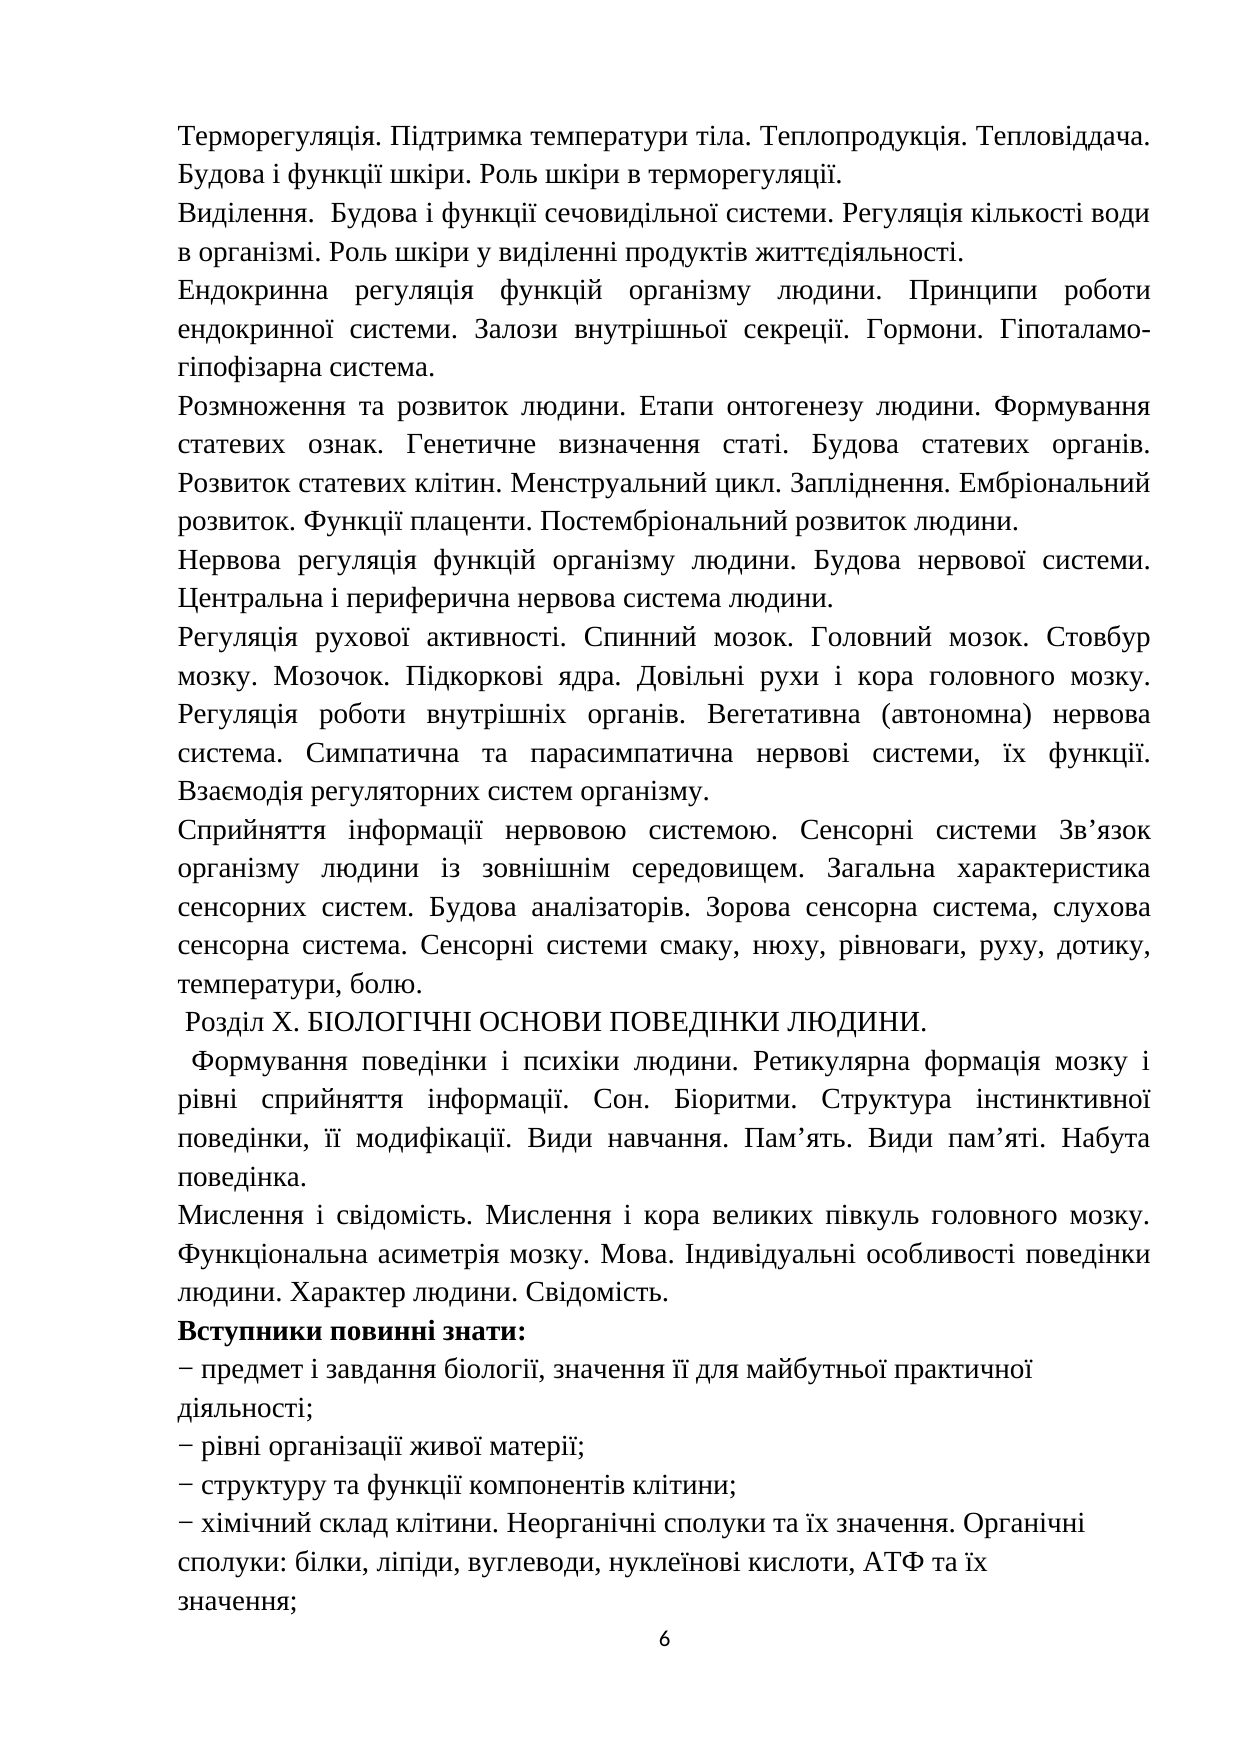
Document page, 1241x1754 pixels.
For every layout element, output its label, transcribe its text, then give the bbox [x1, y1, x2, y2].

text діяльності; [177, 1390, 1152, 1423]
text Розділ X. БІОЛОГІЧНІ ОСНОВИ ПОВЕДІНКИ ЛЮДИНИ. [177, 1004, 1152, 1038]
text − структуру та функції компонентів клітини; [177, 1467, 1152, 1501]
text Мислення і свідомість. Мислення і кора великих півкуль головного мозку. Функціональна асиметрія мозку. Мова. Індивідуальні особливості поведінки людини. Характер людини. Свідомість. [177, 1197, 1152, 1308]
text Розмноження та розвиток людини. Етапи онтогенезу людини. Формування статевих ознак. Генетичне визначення статі. Будова статевих органів. Розвиток статевих клітин. Менструальний цикл. Запліднення. Ембріональний розвиток. Функції плаценти. Постембріональний розвиток людини. [177, 388, 1152, 537]
text Ендокринна регуляція функцій організму людини. Принципи роботи ендокринної системи. Залози внутрішньої секреції. Гормони. Гіпоталамо-гіпофізарна система. [177, 272, 1152, 383]
text Вступники повинні знати: [177, 1313, 1152, 1346]
text Нервова регуляція функцій організму людини. Будова нервової системи. Центральна і периферична нервова система людини. [177, 542, 1152, 614]
text значення; [177, 1583, 1152, 1616]
text − рівні організації живої матерії; [177, 1428, 1152, 1462]
text Регуляція рухової активності. Спинний мозок. Головний мозок. Стовбур мозку. Мозочок. Підкоркові ядра. Довільні рухи і кора головного мозку. Регуляція роботи внутрішніх органів. Вегетативна (автономна) нервова система. Симпатична та парасимпатична нервові системи, їх функції. Взаємодія регуляторних систем організму. [177, 619, 1152, 807]
text Виділення. Будова і функції сечовидільної системи. Регуляція кількості води в організмі. Роль шкіри у виділенні продуктів життєдіяльності. [177, 195, 1152, 267]
text Терморегуляція. Підтримка температури тіла. Теплопродукція. Тепловіддача. Будова і функції шкіри. Роль шкіри в терморегуляції. [177, 118, 1152, 190]
text сполуки: білки, ліпіди, вуглеводи, нуклеїнові кислоти, АТФ та їх [177, 1544, 1152, 1578]
text Формування поведінки і психіки людини. Ретикулярна формація мозку і рівні сприйняття інформації. Сон. Біоритми. Структура інстинктивної поведінки, її модифікації. Види навчання. Пам’ять. Види пам’яті. Набута поведінка. [177, 1043, 1152, 1192]
text − хімічний склад клітини. Неорганічні сполуки та їх значення. Органічні [177, 1506, 1152, 1539]
text Сприйняття інформації нервовою системою. Сенсорні системи Зв’язок організму людини із зовнішнім середовищем. Загальна характеристика сенсорних систем. Будова аналізаторів. Зорова сенсорна система, слухова сенсорна система. Сенсорні системи смаку, нюху, рівноваги, руху, дотику, температури, болю. [177, 812, 1152, 999]
text − предмет і завдання біології, значення її для майбутньої практичної [177, 1351, 1152, 1385]
